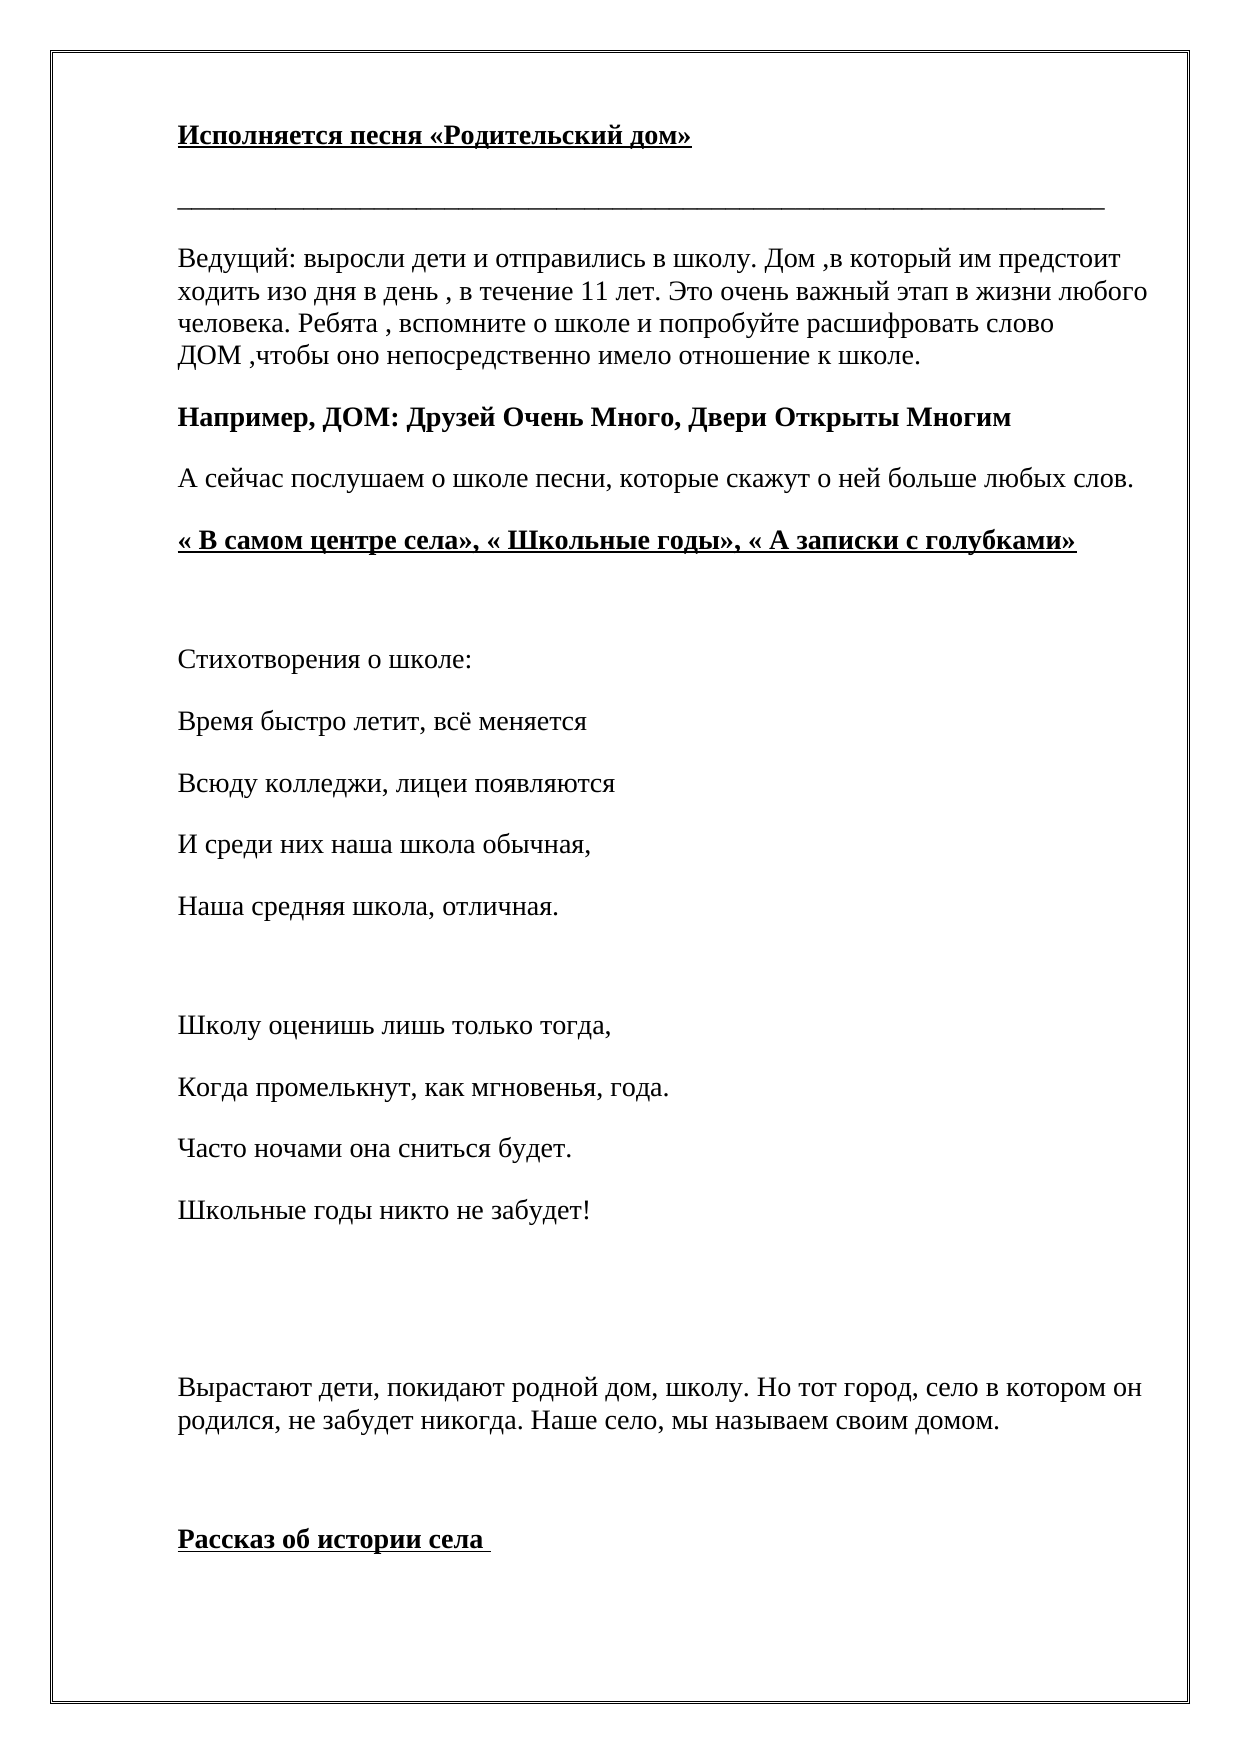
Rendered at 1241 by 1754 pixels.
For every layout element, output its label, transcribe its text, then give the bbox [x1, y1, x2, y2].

text Ведущий: выросли дети и отправились в школу. Дом ,в который им предстоит ходить изо дня в день , в течение 11 лет. Это очень важный этап в жизни любого человека. Ребята , вспомните о школе и попробуйте расшифровать слово ДОМ ,чтобы оно непосредственно имело отношение к школе. [177, 241, 1152, 371]
text Всюду колледжи, лицеи появляются [177, 766, 1152, 798]
text Школу оценишь лишь только тогда, [177, 1008, 1152, 1041]
text Например, ДОМ: Друзей Очень Много, Двери Открыты Многим [177, 400, 1152, 432]
text А сейчас послушаем о школе песни, которые скажут о ней больше любых слов. [177, 462, 1152, 494]
text Рассказ об истории села [177, 1522, 1152, 1555]
text __________________________________________________________________ [177, 180, 1152, 212]
text Часто ночами она сниться будет. [177, 1131, 1152, 1164]
text « В самом центре села», « Школьные годы», « А записки с голубками» [177, 523, 1152, 556]
text И среди них наша школа обычная, [177, 827, 1152, 860]
text Школьные годы никто не забудет! [177, 1193, 1152, 1225]
text Вырастают дети, покидают родной дом, школу. Но тот город, село в котором он родился, не забудет никогда. Наше село, мы называем своим домом. [177, 1370, 1152, 1435]
text Когда промелькнут, как мгновенья, года. [177, 1070, 1152, 1102]
text Стихотворения о школе: [177, 643, 1152, 675]
text Время быстро летит, всё меняется [177, 704, 1152, 737]
text Наша средняя школа, отличная. [177, 889, 1152, 921]
text Исполняется песня «Родительский дом» [177, 118, 1152, 151]
